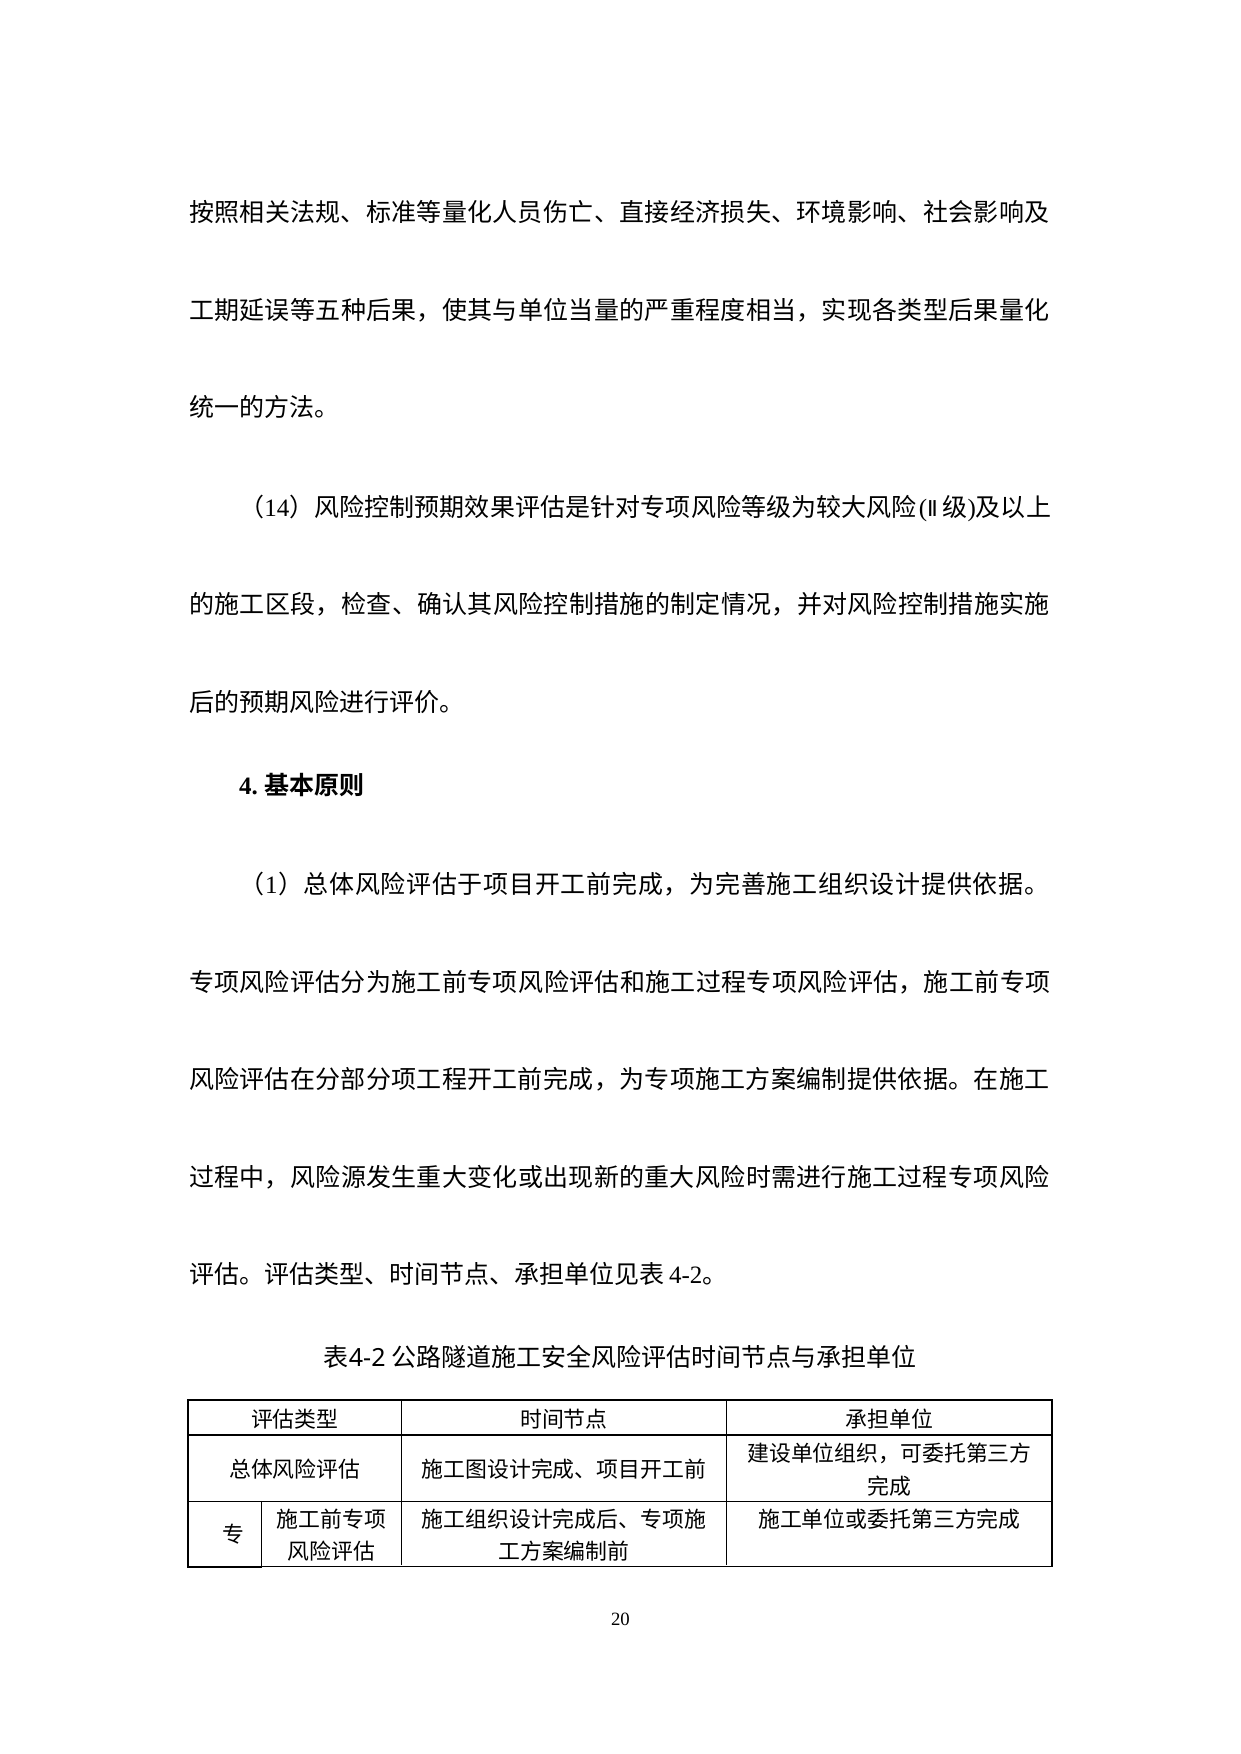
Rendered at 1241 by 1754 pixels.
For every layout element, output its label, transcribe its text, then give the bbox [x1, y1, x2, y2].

text （14）风险控制预期效果评估是针对专项风险等级为较大风险(Ⅱ级)及以上的施工区段，检查、确认其风险控制措施的制定情况，并对风险控制措施实施后的预期风险进行评价。 [189, 473, 1051, 733]
table_cell 施工组织设计完成后、专项施工方案编制前 [401, 1502, 726, 1566]
table_header 评估类型 [189, 1401, 401, 1434]
table_cell 施工前专项风险评估 [262, 1502, 401, 1566]
table_cell 施工图设计完成、项目开工前 [402, 1436, 726, 1501]
table_header 承担单位 [727, 1401, 1051, 1434]
table_cell 总体风险评估 [189, 1436, 401, 1501]
table_header 时间节点 [402, 1401, 726, 1434]
table_cell 专项风险评估 [189, 1502, 261, 1566]
table_cell 建设单位组织，可委托第三方完成 [727, 1436, 1051, 1501]
table_cell 施工单位或委托第三方完成 [726, 1502, 1051, 1566]
subtitle . 基本原则 [189, 751, 1051, 816]
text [189, 178, 1051, 438]
